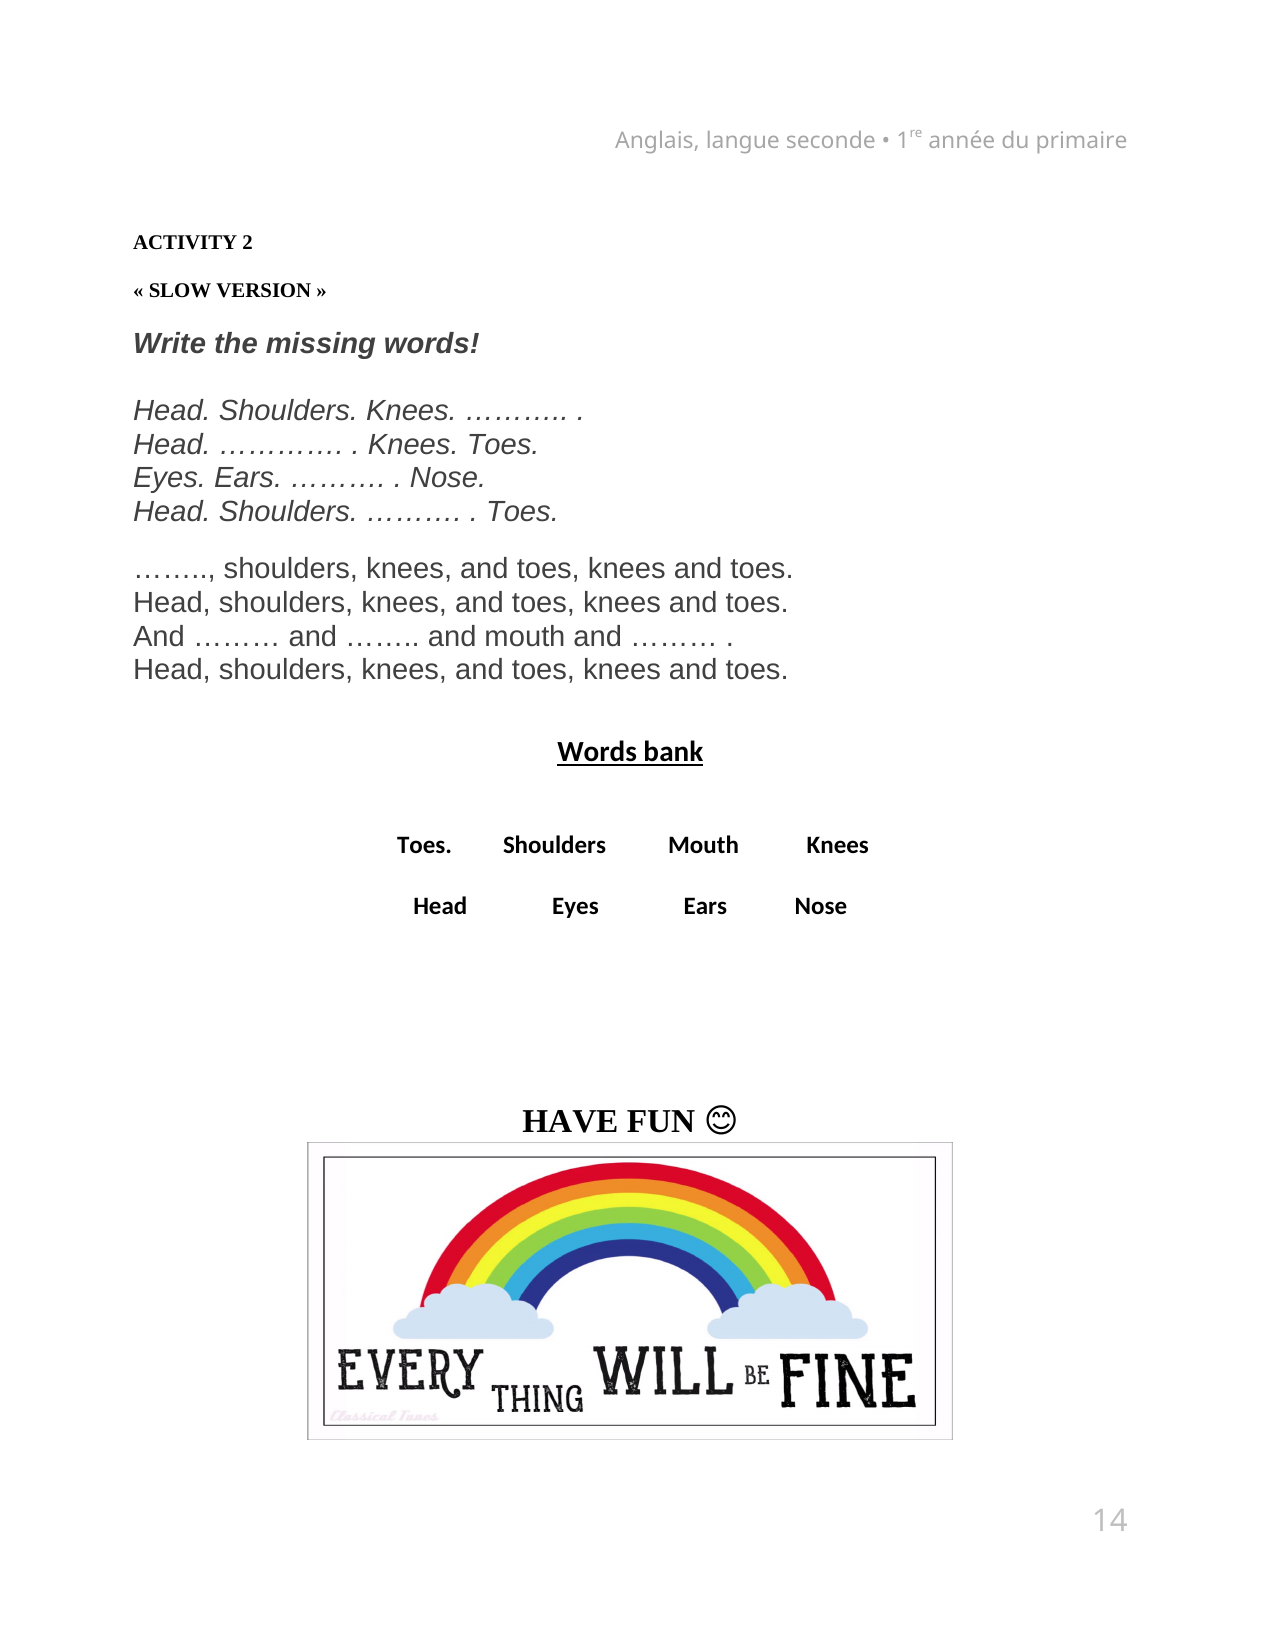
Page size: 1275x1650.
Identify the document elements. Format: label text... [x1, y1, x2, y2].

text ACTIVITY 2 [133, 230, 1127, 254]
text HAVE FUN 😊 [133, 1097, 1127, 1142]
text Toes. Shoulders Mouth Knees [133, 829, 1127, 859]
text Write the missing words! [133, 326, 1127, 360]
text Head. Shoulders. Knees. ……….. . Head. …………. . Knees. Toes. Eyes. Ears. ………. . Nose. Head. Shoulders. ………. . Toes. [133, 393, 1127, 527]
text Head Eyes Ears Nose [133, 890, 1127, 920]
text Words bank [133, 733, 1127, 769]
text « SLOW VERSION » [133, 278, 1127, 302]
text …….., shoulders, knees, and toes, knees and toes. Head, shoulders, knees, and toes, knees and toes. And ……… and …….. and mouth and ……… . Head, shoulders, knees, and toes, knees and toes. [133, 551, 1127, 686]
picture [307, 1142, 953, 1440]
